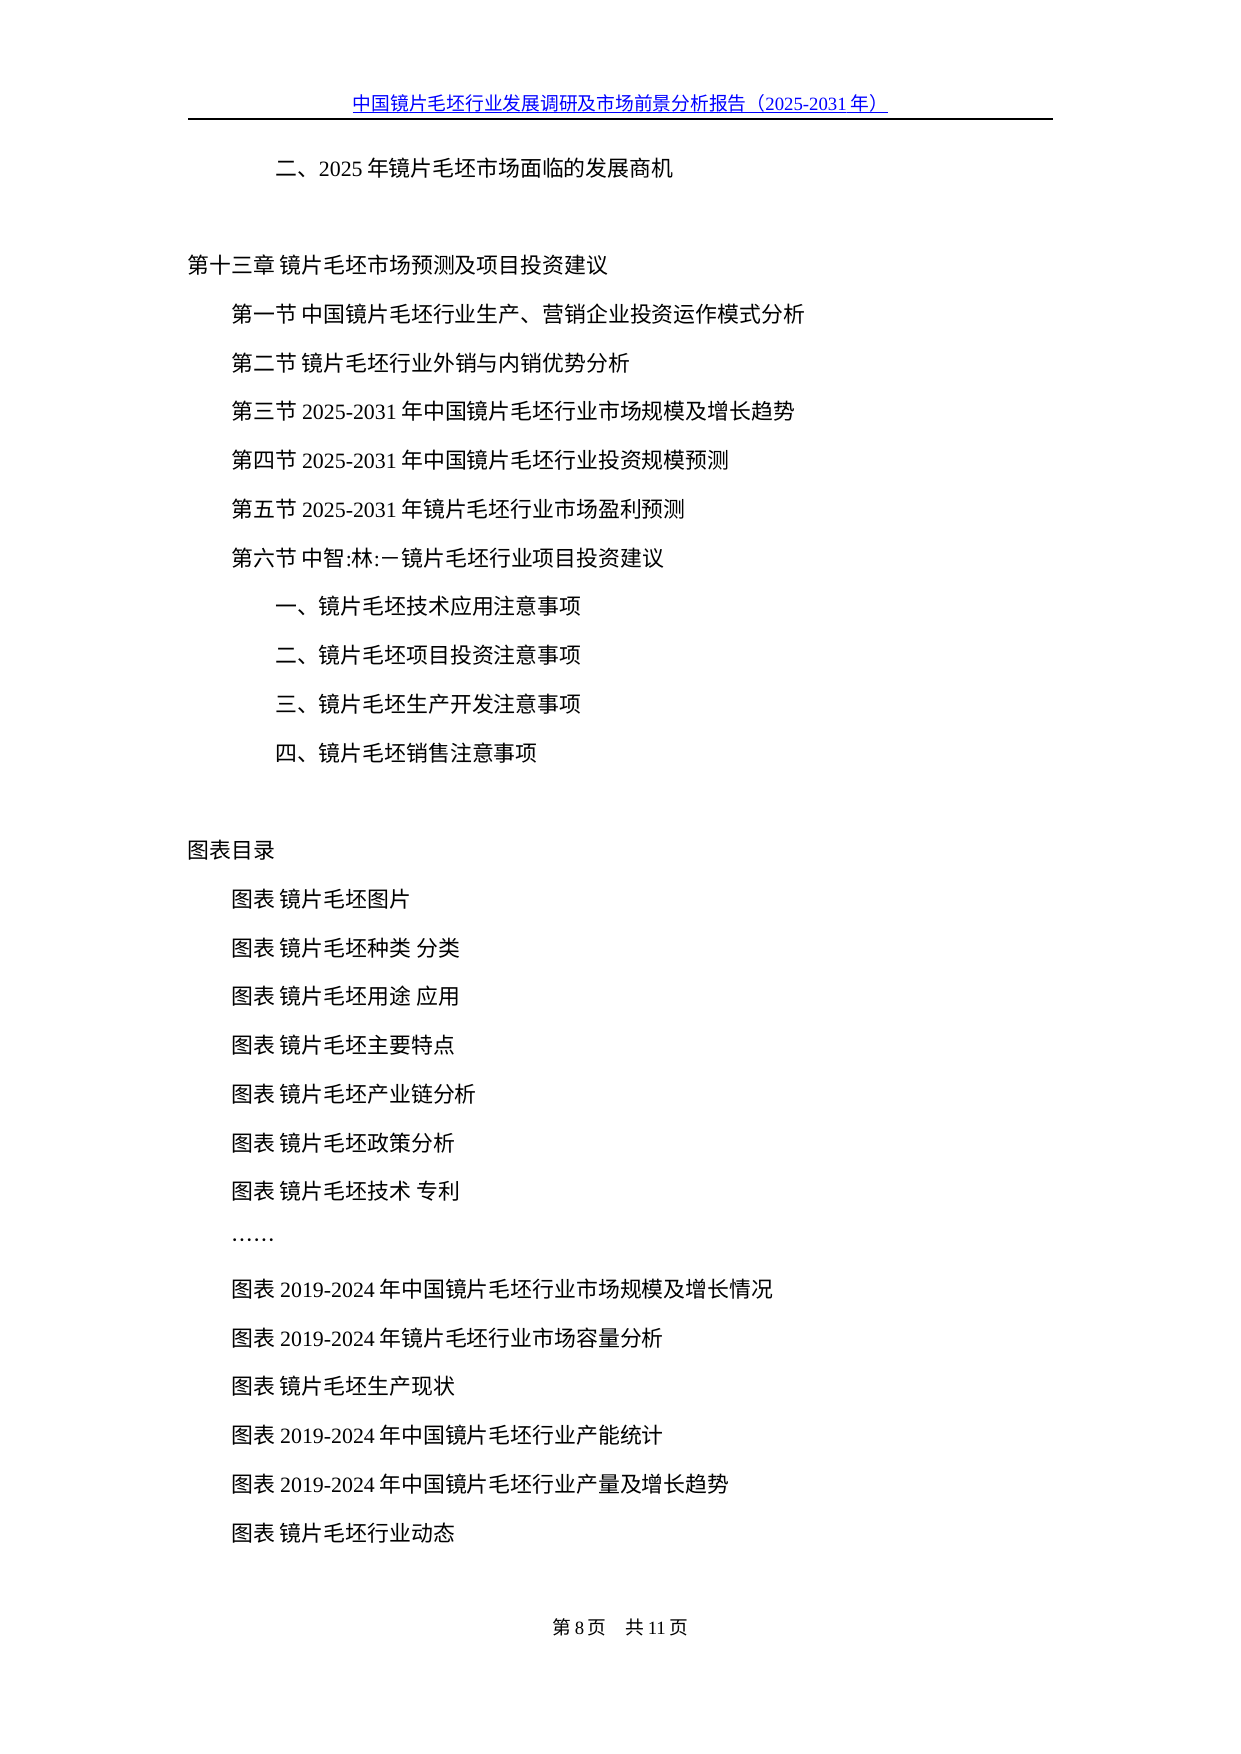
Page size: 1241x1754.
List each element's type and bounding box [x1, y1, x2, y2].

text [187, 150, 1053, 1548]
